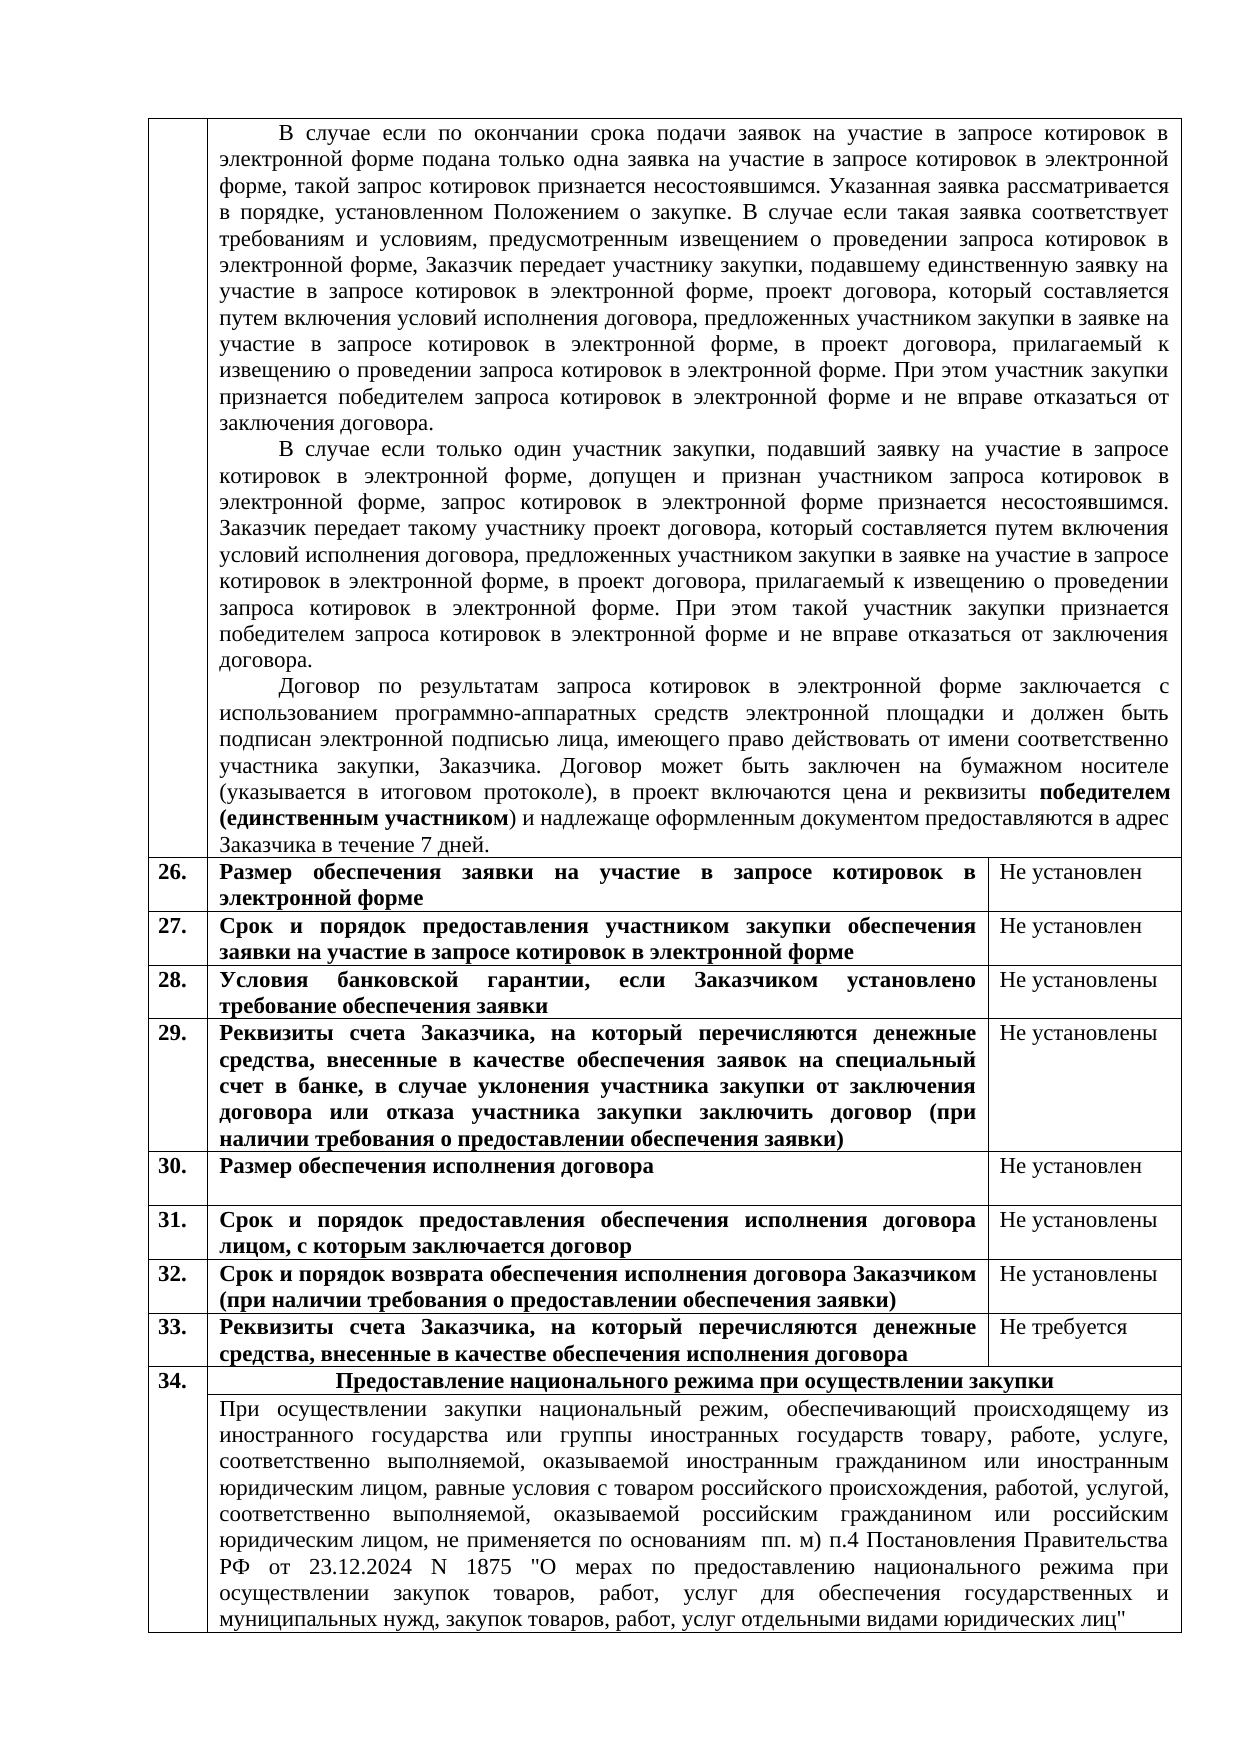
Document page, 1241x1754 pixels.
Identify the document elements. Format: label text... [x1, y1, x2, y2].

table_cell Не установлен [989, 858, 1181, 911]
table_cell [149, 1260, 207, 1312]
table_cell Реквизиты счета Заказчика, на который перечисляются денежные средства, внесенные в качестве обеспечения заявок на специальный счет в банке, в случае уклонения участника закупки от заключения договора или отказа участника закупки заключить договор (при наличии требования о предоставлении обеспечения заявки) [208, 1019, 988, 1151]
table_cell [208, 119, 1181, 857]
table_cell Не установлены [989, 1260, 1181, 1312]
table_cell [149, 912, 207, 964]
table_cell [149, 1206, 207, 1259]
table_cell [149, 1152, 207, 1205]
table_cell [149, 1019, 207, 1151]
table_cell Реквизиты счета Заказчика, на который перечисляются денежные средства, внесенные в качестве обеспечения исполнения договора [208, 1314, 988, 1366]
table_cell Не установлены [989, 1206, 1181, 1259]
table_cell Не требуется [989, 1314, 1181, 1366]
table_cell [149, 858, 207, 911]
table_cell Срок и порядок возврата обеспечения исполнения договора Заказчиком (при наличии требования о предоставлении обеспечения заявки) [208, 1260, 988, 1312]
table_cell Не установлен [989, 1152, 1181, 1205]
table_cell Условия банковской гарантии, если Заказчиком установлено требование обеспечения заявки [208, 966, 988, 1018]
table_cell Не установлены [989, 966, 1181, 1018]
table_cell [149, 1367, 207, 1632]
table_cell Предоставление национального режима при осуществлении закупки [208, 1367, 1181, 1393]
table_cell Срок и порядок предоставления обеспечения исполнения договора лицом, с которым заключается договор [208, 1206, 988, 1259]
table_cell Размер обеспечения исполнения договора [208, 1152, 988, 1205]
table_cell Не установлен [989, 912, 1181, 964]
table_cell Срок и порядок предоставления участником закупки обеспечения заявки на участие в запросе котировок в электронной форме [208, 912, 988, 964]
table_cell Размер обеспечения заявки на участие в запросе котировок в электронной форме [208, 858, 988, 911]
table_cell [149, 966, 207, 1018]
table_cell Не установлены [989, 1019, 1181, 1151]
table_cell При осуществлении закупки национальный режим, обеспечивающий происходящему из иностранного государства или группы иностранных государств товару, работе, услуге, соответственно выполняемой, оказываемой иностранным гражданином или иностранным юридическим лицом, равные условия с товаром российского происхождения, работой, услугой, соответственно выполняемой, оказываемой российским гражданином или российским юридическим лицом, не применяется по основаниям пп. м) п.4 Постановления Правительства РФ от 23.12.2024 N 1875 "О мерах по предоставлению национального режима при осуществлении закупок товаров, работ, услуг для обеспечения государственных и муниципальных нужд, закупок товаров, работ, услуг отдельными видами юридических лиц" [208, 1395, 1181, 1632]
table_cell [149, 1314, 207, 1366]
